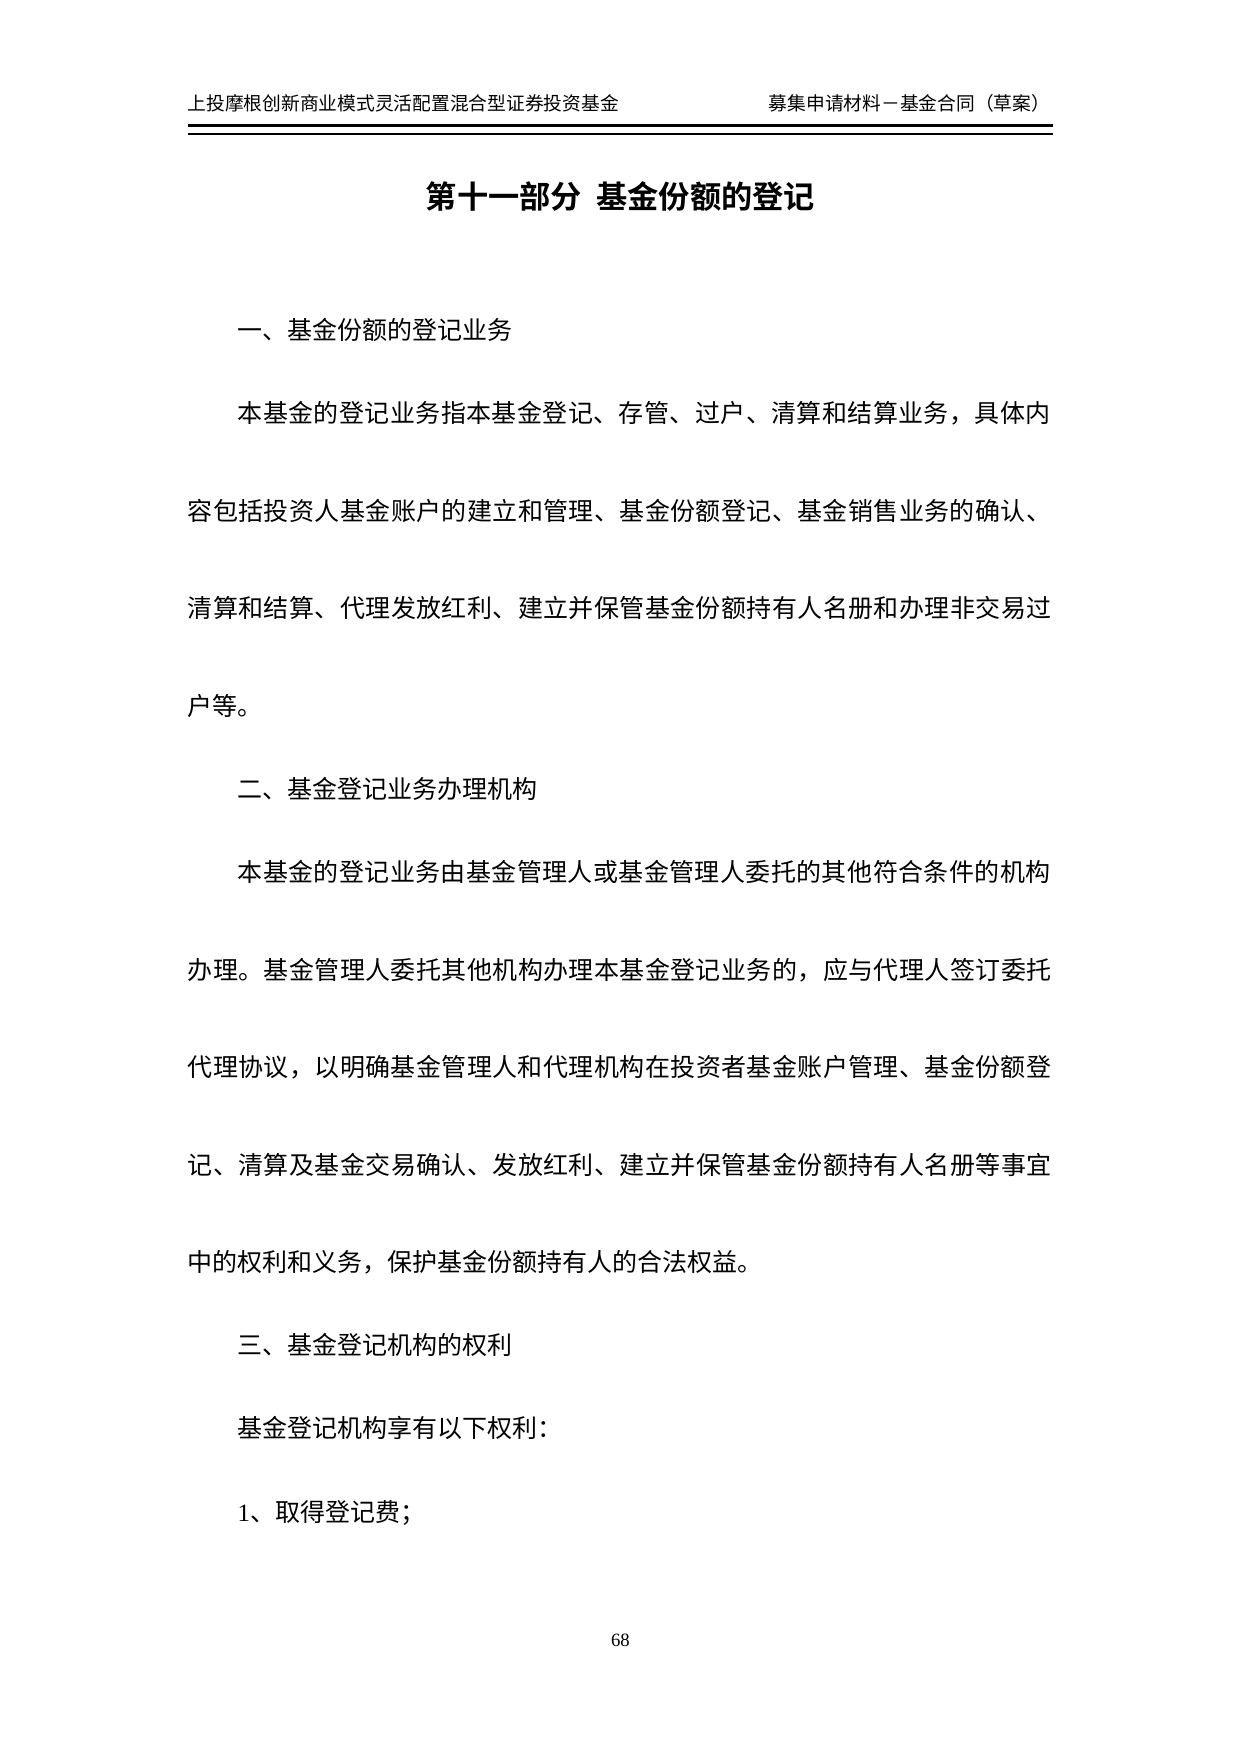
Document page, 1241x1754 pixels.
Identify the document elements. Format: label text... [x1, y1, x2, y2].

text 本基金的登记业务由基金管理人或基金管理人委托的其他符合条件的机构办理。基金管理人委托其他机构办理本基金登记业务的，应与代理人签订委托代理协议，以明确基金管理人和代理机构在投资者基金账户管理、基金份额登记、清算及基金交易确认、发放红利、建立并保管基金份额持有人名册等事宜中的权利和义务，保护基金份额持有人的合法权益。 [187, 838, 1053, 1293]
text 三、基金登记机构的权利 [187, 1311, 1053, 1376]
text 一、基金份额的登记业务 [187, 296, 1053, 361]
text 基金登记机构享有以下权利： [187, 1394, 1053, 1459]
text 本基金的登记业务指本基金登记、存管、过户、清算和结算业务，具体内容包括投资人基金账户的建立和管理、基金份额登记、基金销售业务的确认、清算和结算、代理发放红利、建立并保管基金份额持有人名册和办理非交易过户等。 [187, 379, 1053, 737]
text 二、基金登记业务办理机构 [187, 755, 1053, 820]
text 1、取得登记费； [187, 1478, 1053, 1543]
subtitle 第十一部分 基金份额的登记 [187, 162, 1053, 227]
